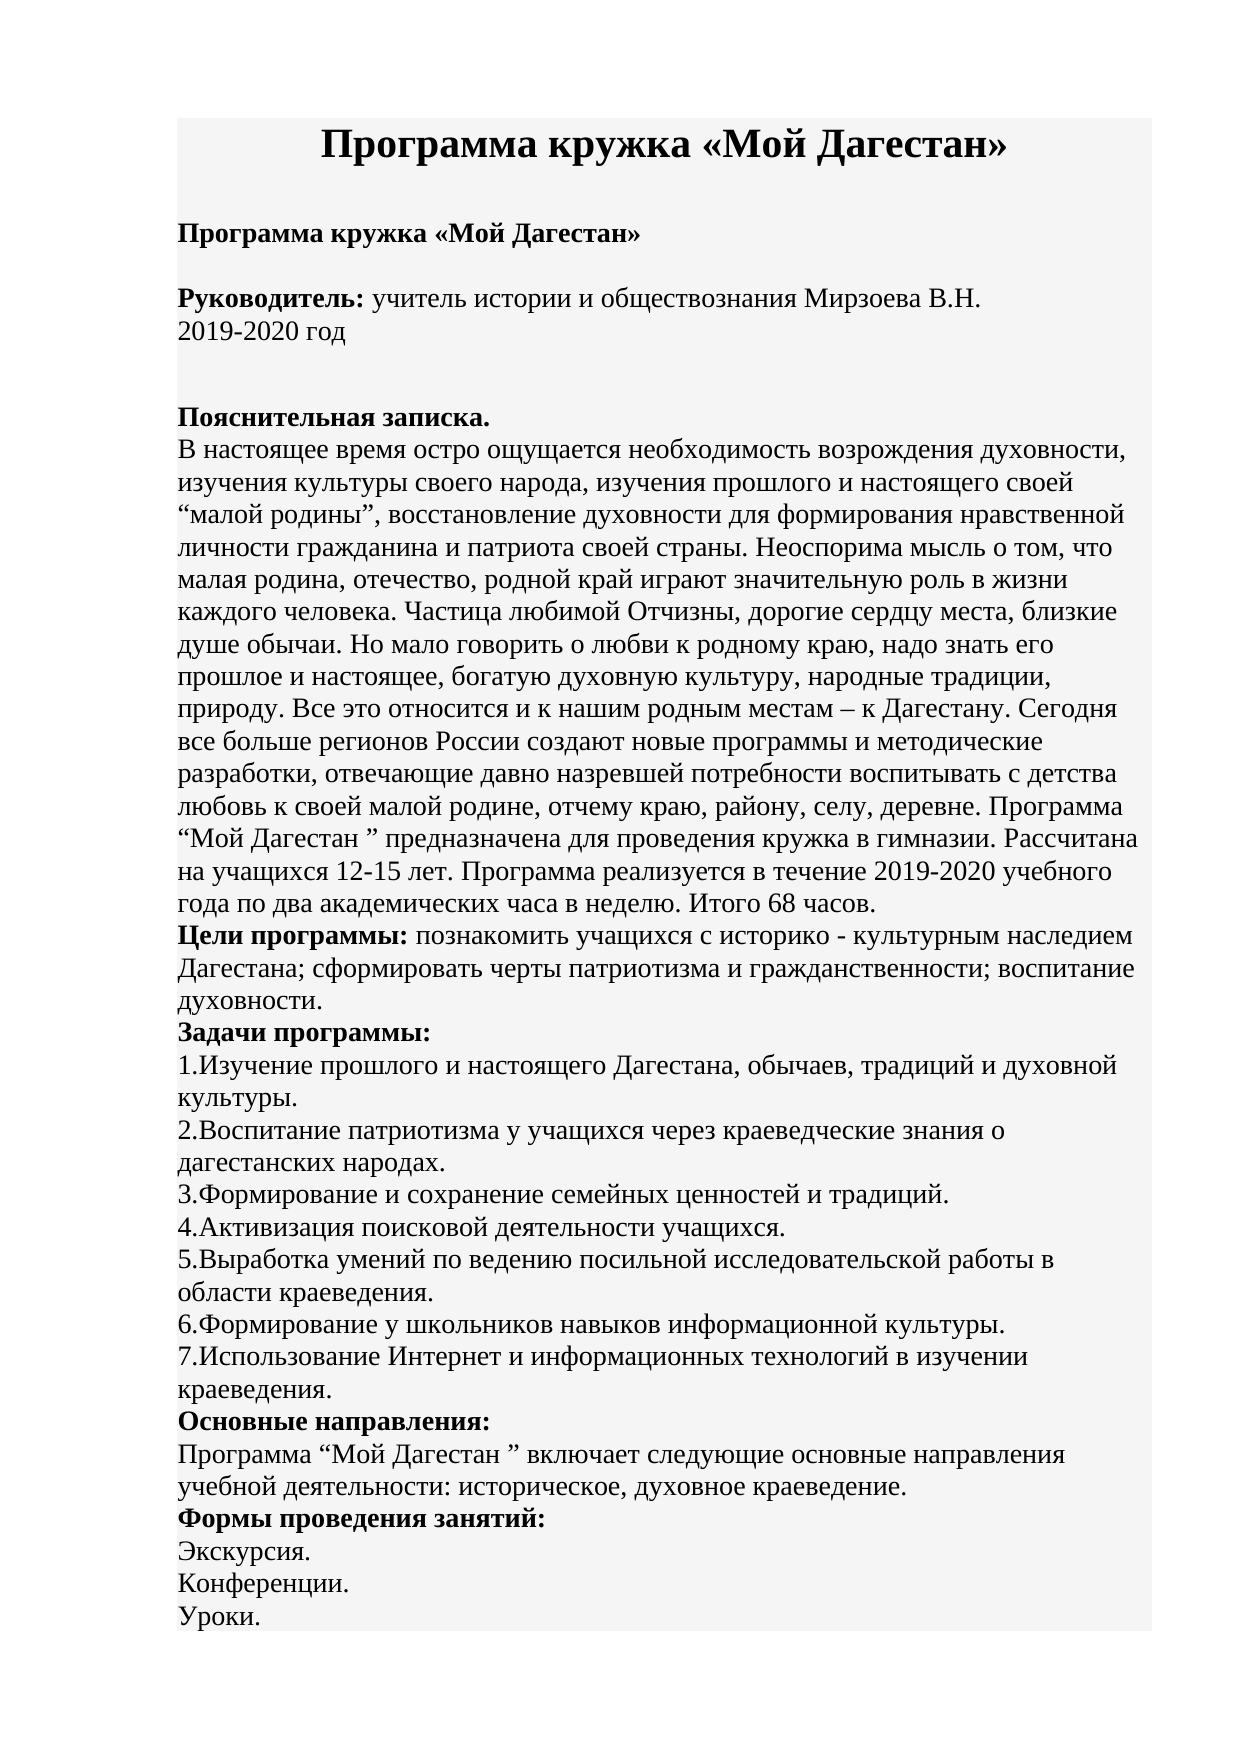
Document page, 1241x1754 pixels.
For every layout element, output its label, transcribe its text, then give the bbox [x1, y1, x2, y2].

text Программа кружка «Мой Дагестан» [177, 118, 1152, 166]
text 1.Изучение прошлого и настоящего Дагестана, обычаев, традиций и духовной культуры. 2.Воспитание патриотизма у учащихся через краеведческие знания о дагестанских народах. 3.Формирование и сохранение семейных ценностей и традиций. 4.Активизация поисковой деятельности учащихся. 5.Выработка умений по ведению посильной исследовательской работы в области краеведения. 6.Формирование у школьников навыков информационной культуры. [177, 1048, 1152, 1339]
text 7.Использование Интернет и информационных технологий в изучении краеведения. [177, 1339, 1152, 1404]
text Задачи программы: [177, 1016, 1152, 1048]
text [177, 1501, 1152, 1631]
text Программа кружка «Мой Дагестан» Руководитель: учитель истории и обществознания Мирзоева В.Н. [177, 216, 1152, 314]
text Цели программы: познакомить учащихся с историко - культурным наследием Дагестана; сформировать черты патриотизма и гражданственности; воспитание духовности. [177, 918, 1152, 1016]
text 2019-2020 год [177, 314, 1152, 346]
text Программа “Мой Дагестан ” включает следующие основные направления учебной деятельности: историческое, духовное краеведение. [177, 1437, 1152, 1501]
text Основные направления: [177, 1404, 1152, 1437]
text Пояснительная записка. [177, 400, 1152, 432]
text В настоящее время остро ощущается необходимость возрождения духовности, изучения культуры своего народа, изучения прошлого и настоящего своей “малой родины”, восстановление духовности для формирования нравственной личности гражданина и патриота своей страны. Неоспорима мысль о том, что малая родина, отечество, родной край играют значительную роль в жизни каждого человека. Частица любимой Отчизны, дорогие сердцу места, близкие душе обычаи. Но мало говорить о любви к родному краю, надо знать его прошлое и настоящее, богатую духовную культуру, народные традиции, природу. Все это относится и к нашим родным местам – к Дагестану. Сегодня все больше регионов России создают новые программы и методические разработки, отвечающие давно назревшей потребности воспитывать с детства любовь к своей малой родине, отчему краю, району, селу, деревне. Программа “Мой Дагестан ” предназначена для проведения кружка в гимназии. Рассчитана на учащихся 12-15 лет. Программа реализуется в течение 2019-2020 учебного года по два академических часа в неделю. Итого 68 часов. [177, 432, 1152, 918]
